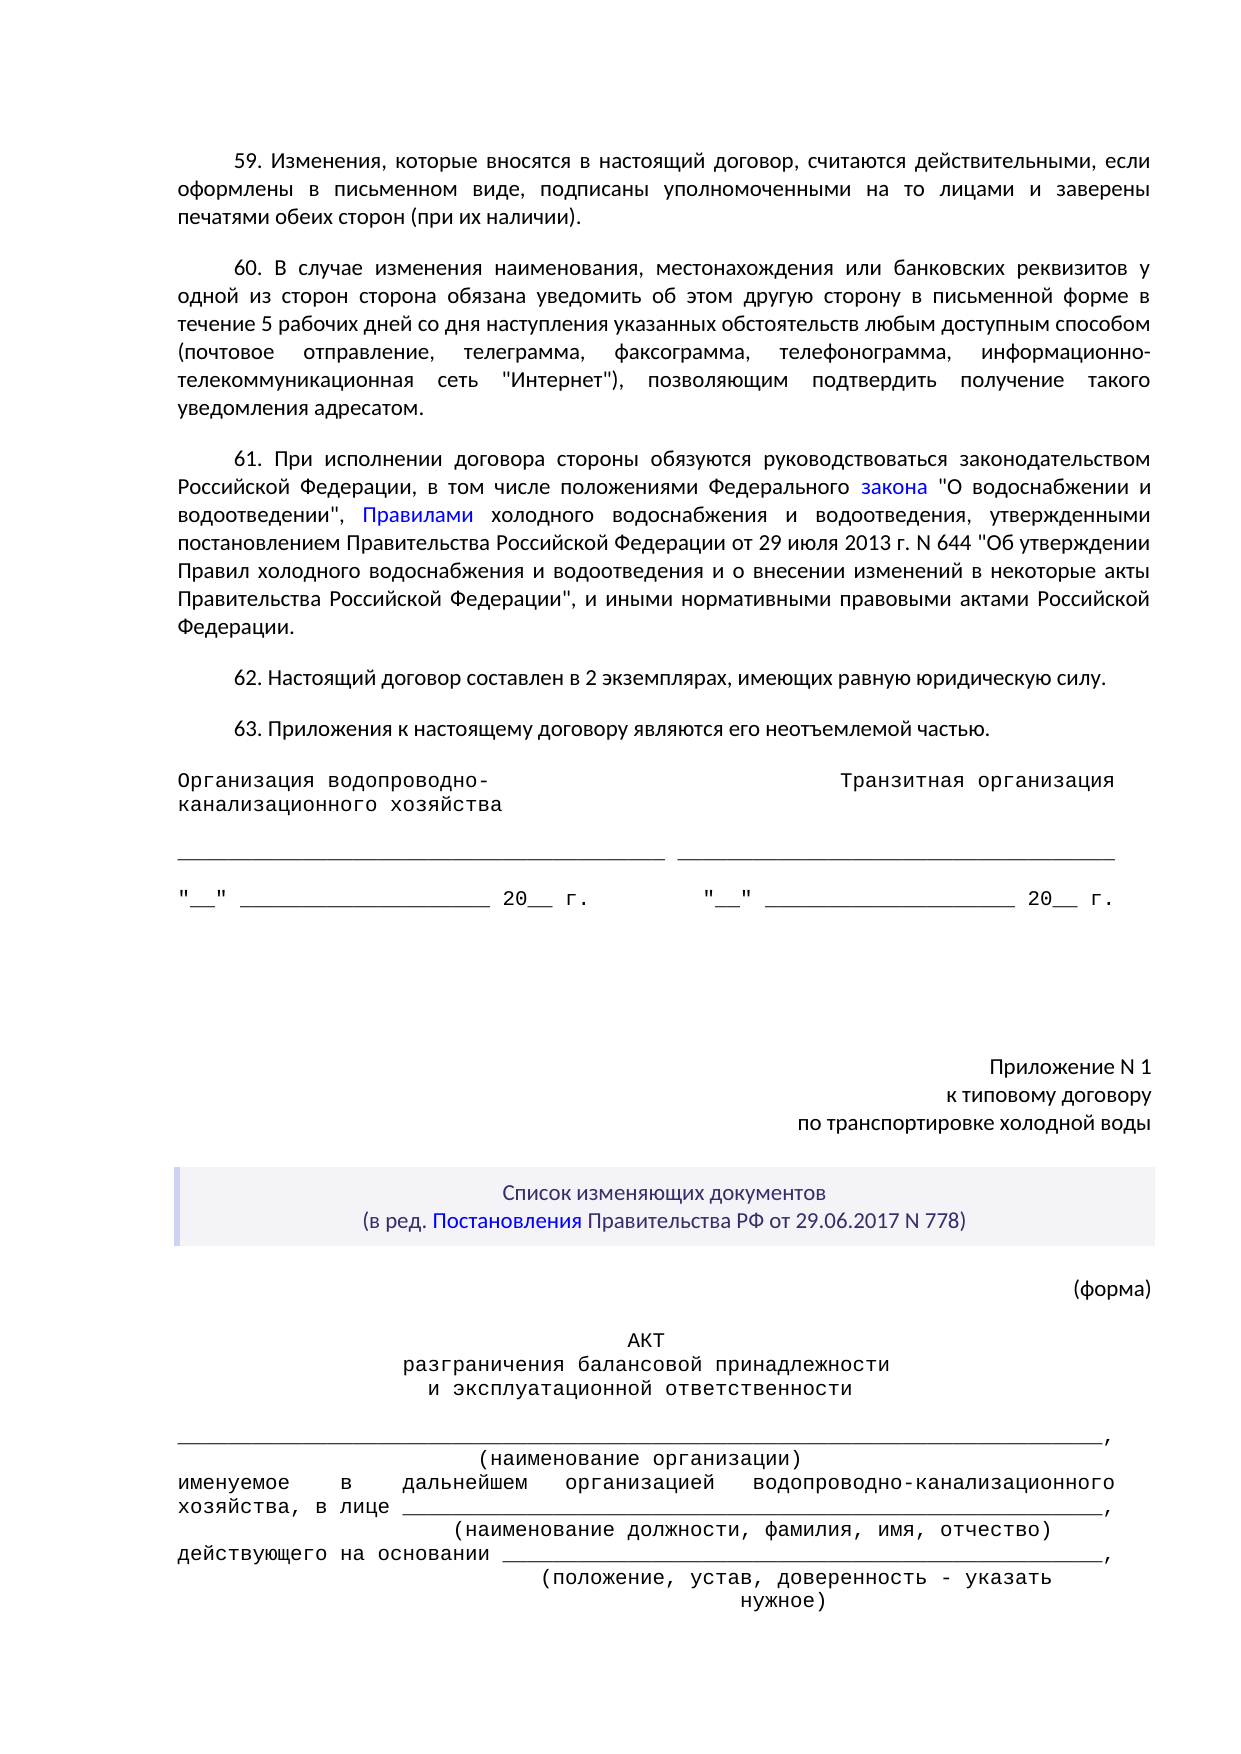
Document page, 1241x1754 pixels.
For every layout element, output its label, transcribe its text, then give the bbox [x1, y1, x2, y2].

text 63. Приложения к настоящему договору являются его неотъемлемой частью. [177, 714, 1152, 742]
text _______________________________________ ___________________________________ [177, 841, 1152, 865]
text Приложение N 1 [177, 1052, 1152, 1080]
text действующего на основании ________________________________________________, [177, 1543, 1152, 1567]
text и эксплуатационной ответственности [177, 1377, 1152, 1401]
text разграничения балансовой принадлежности [177, 1354, 1152, 1377]
text 61. При исполнении договора стороны обязуются руководствоваться законодательством Российской Федерации, в том числе положениями Федерального закона "О водоснабжении и водоотведении", Правилами холодного водоснабжения и водоотведения, утвержденными постановлением Правительства Российской Федерации от 29 июля 2013 г. N 644 "Об утверждении Правил холодного водоснабжения и водоотведения и о внесении изменений в некоторые акты Правительства Российской Федерации", и иными нормативными правовыми актами Российской Федерации. [177, 444, 1152, 640]
text (наименование организации) [177, 1448, 1152, 1472]
text 62. Настоящий договор составлен в 2 экземплярах, имеющих равную юридическую силу. [177, 663, 1152, 691]
text АКТ [177, 1330, 1152, 1354]
text по транспортировке холодной воды [177, 1108, 1152, 1136]
text __________________________________________________________________________, [177, 1425, 1152, 1448]
text канализационного хозяйства [177, 794, 1152, 817]
text хозяйства, в лице ________________________________________________________, [177, 1496, 1152, 1519]
text (наименование должности, фамилия, имя, отчество) [177, 1519, 1152, 1543]
text (форма) [177, 1274, 1152, 1302]
text к типовому договору [177, 1080, 1152, 1108]
text 59. Изменения, которые вносятся в настоящий договор, считаются действительными, если оформлены в письменном виде, подписаны уполномоченными на то лицами и заверены печатями обеих сторон (при их наличии). [177, 146, 1152, 230]
text Организация водопроводно- Транзитная организация [177, 770, 1152, 794]
text 60. В случае изменения наименования, местонахождения или банковских реквизитов у одной из сторон сторона обязана уведомить об этом другую сторону в письменной форме в течение 5 рабочих дней со дня наступления указанных обстоятельств любым доступным способом (почтовое отправление, телеграмма, факсограмма, телефонограмма, информационно-телекоммуникационная сеть "Интернет"), позволяющим подтвердить получение такого уведомления адресатом. [177, 253, 1152, 421]
text именуемое в дальнейшем организацией водопроводно-канализационного [177, 1472, 1152, 1496]
text "__" ____________________ 20__ г. "__" ____________________ 20__ г. [177, 888, 1152, 912]
text (положение, устав, доверенность - указать [177, 1567, 1152, 1590]
text нужное) [177, 1590, 1152, 1614]
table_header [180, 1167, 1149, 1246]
